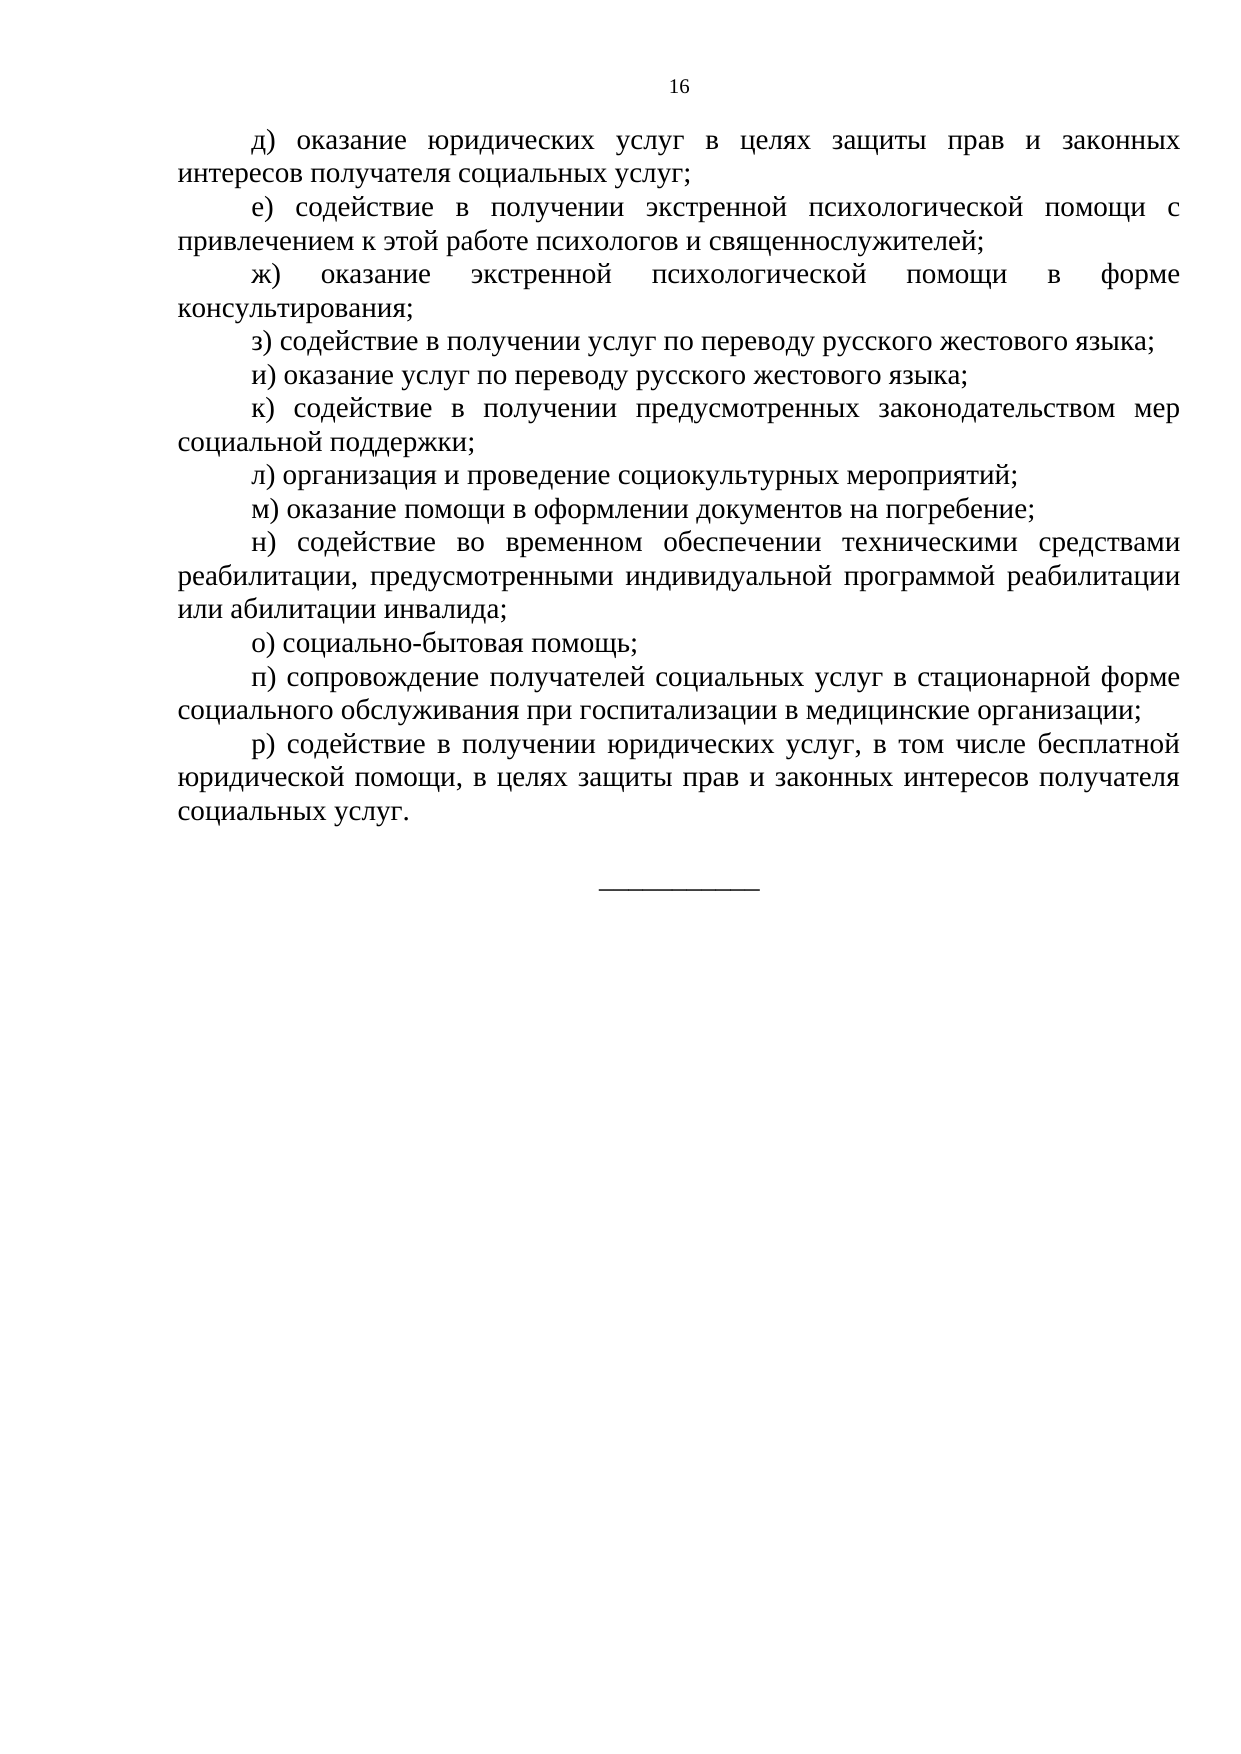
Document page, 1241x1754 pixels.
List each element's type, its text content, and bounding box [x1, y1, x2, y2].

text п) сопровождение получателей социальных услуг в стационарной форме социального обслуживания при госпитализации в медицинские организации; [177, 659, 1181, 726]
text з) содействие в получении услуг по переводу русского жестового языка; [177, 323, 1181, 357]
text р) содействие в получении юридических услуг, в том числе бесплатной юридической помощи, в целях защиты прав и законных интересов получателя социальных услуг. [177, 726, 1181, 826]
text ж) оказание экстренной психологической помощи в форме консультирования; [177, 256, 1181, 323]
text н) содействие во временном обеспечении техническими средствами реабилитации, предусмотренными индивидуальной программой реабилитации или абилитации инвалида; [177, 524, 1181, 625]
text и) оказание услуг по переводу русского жестового языка; [177, 357, 1181, 390]
text к) содействие в получении предусмотренных законодательством мер социальной поддержки; [177, 390, 1181, 457]
text л) организация и проведение социокультурных мероприятий; [177, 457, 1181, 491]
text м) оказание помощи в оформлении документов на погребение; [177, 491, 1181, 524]
text о) социально-бытовая помощь; [177, 625, 1181, 659]
text д) оказание юридических услуг в целях защиты прав и законных интересов получателя социальных услуг; [177, 122, 1181, 189]
text ___________ [177, 860, 1181, 893]
text е) содействие в получении экстренной психологической помощи с привлечением к этой работе психологов и священнослужителей; [177, 189, 1181, 256]
